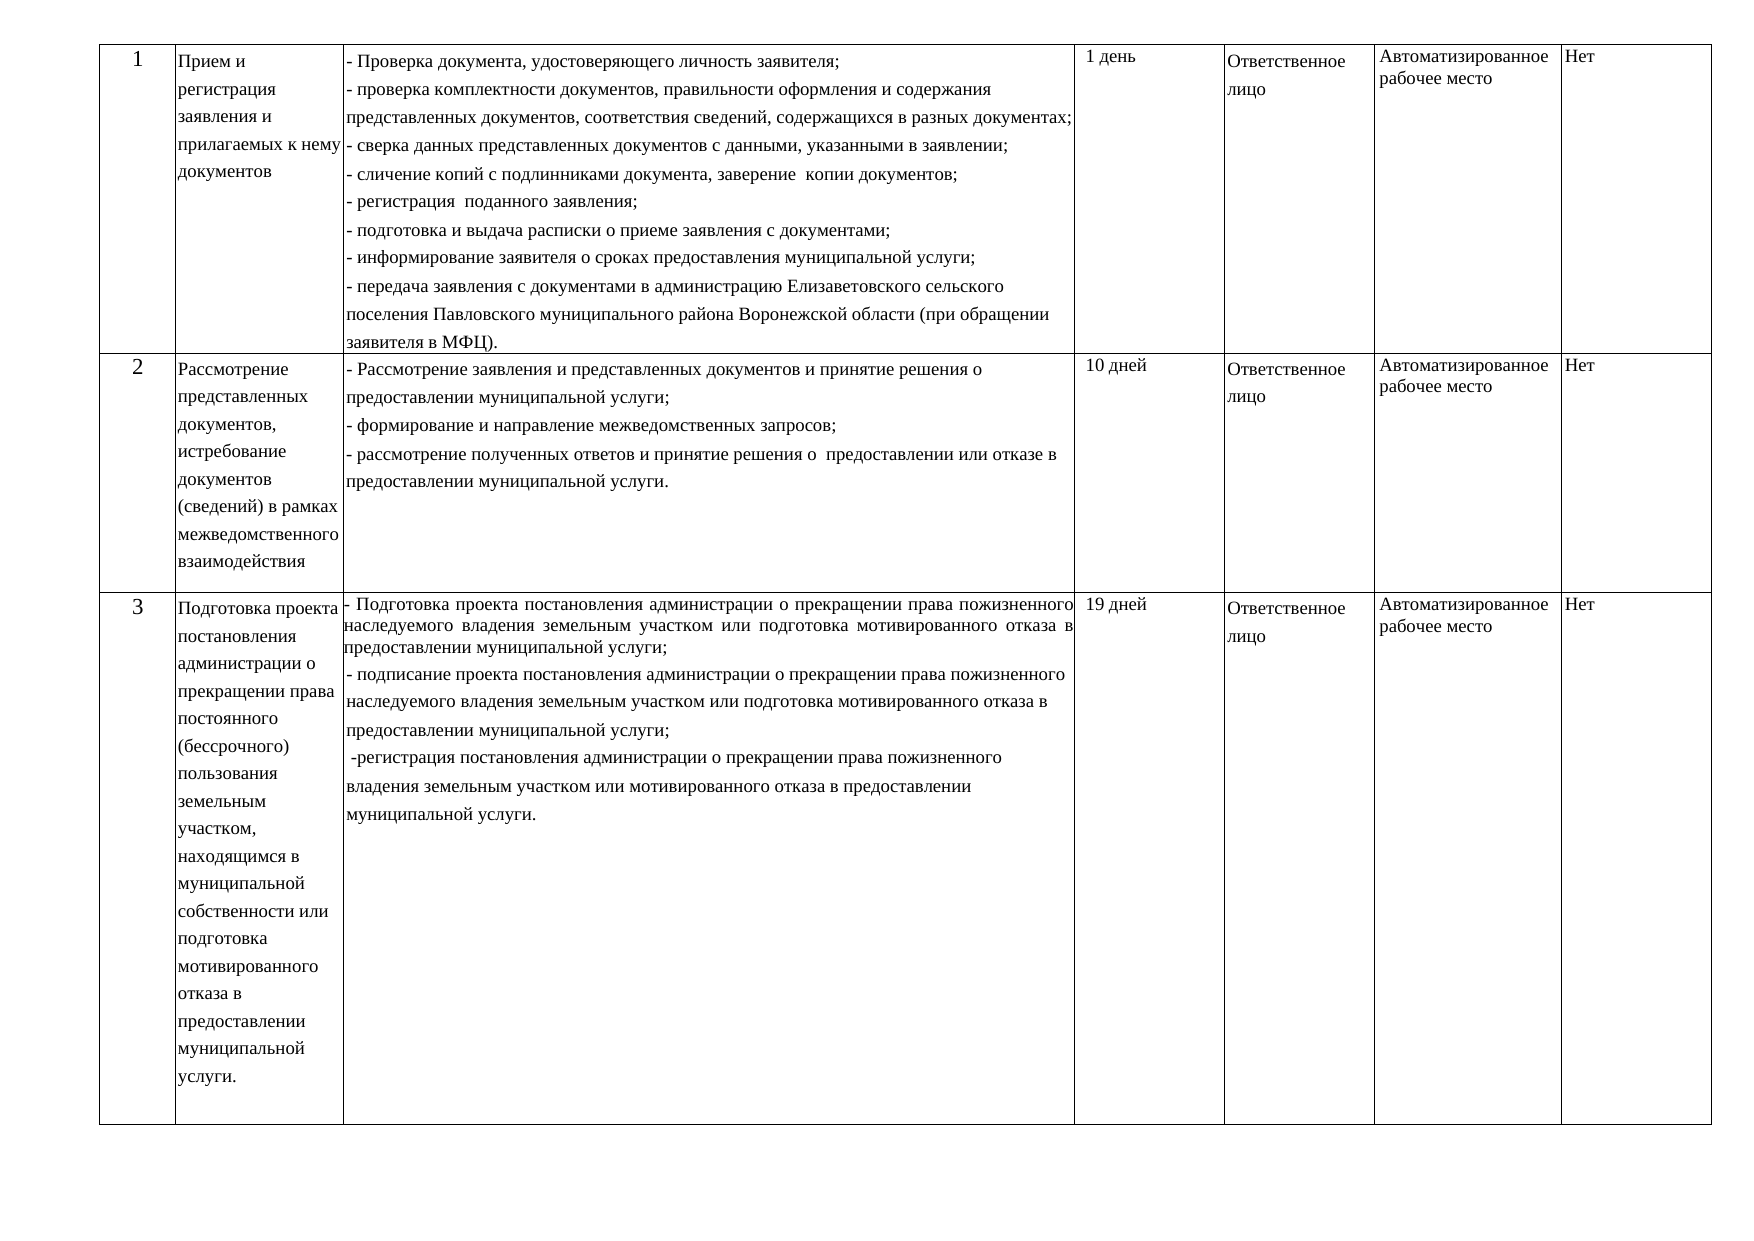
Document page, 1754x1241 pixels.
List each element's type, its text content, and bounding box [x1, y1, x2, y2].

table_cell Нет [1562, 45, 1711, 352]
table_cell Ответственное лицо [1225, 354, 1374, 592]
table_cell Ответственное лицо [1225, 593, 1374, 1124]
table_cell Нет [1562, 593, 1711, 1124]
table_cell Рассмотрение представленных документов, истребование документов (сведений) в рамках межведомственного взаимодействия [176, 354, 343, 592]
table_cell 1 день [1075, 45, 1224, 352]
table_cell Подготовка проекта постановления администрации о прекращении права постоянного (бессрочного) пользования земельным участком, находящимся в муниципальной собственности или подготовка мотивированного отказа в предоставлении муниципальной услуги. [176, 593, 343, 1124]
table_cell Ответственное лицо [1225, 45, 1374, 352]
table_cell 2 [100, 354, 175, 592]
table_cell - Проверка документа, удостоверяющего личность заявителя; - проверка комплектности документов, правильности оформления и содержания представленных документов, соответствия сведений, содержащихся в разных документах; - сверка данных представленных документов с данными, указанными в заявлении; - сличение копий с подлинниками документа, заверение копии документов; - регистрация поданного заявления; - подготовка и выдача расписки о приеме заявления с документами; - информирование заявителя о сроках предоставления муниципальной услуги; - передача заявления с документами в администрацию Елизаветовского сельского поселения Павловского муниципального района Воронежской области (при обращении заявителя в МФЦ). [344, 45, 1074, 352]
table_cell 10 дней [1075, 354, 1224, 592]
table_cell 3 [100, 593, 175, 1124]
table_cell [1375, 593, 1561, 1124]
table_cell 1 [100, 45, 175, 352]
table_cell 19 дней [1075, 593, 1224, 1124]
table_cell - Подготовка проекта постановления администрации о прекращении права пожизненного наследуемого владения земельным участком или подготовка мотивированного отказа в предоставлении муниципальной услуги; - подписание проекта постановления администрации о прекращении права пожизненного наследуемого владения земельным участком или подготовка мотивированного отказа в предоставлении муниципальной услуги; -регистрация постановления администрации о прекращении права пожизненного владения земельным участком или мотивированного отказа в предоставлении муниципальной услуги. [344, 593, 1074, 1124]
table_cell Автоматизированное рабочее место [1375, 45, 1561, 352]
table_cell Автоматизированное рабочее место [1375, 354, 1561, 592]
table_cell Нет [1562, 354, 1711, 592]
table_cell Прием и регистрация заявления и прилагаемых к нему документов [176, 45, 343, 352]
table_cell - Рассмотрение заявления и представленных документов и принятие решения о предоставлении муниципальной услуги; - формирование и направление межведомственных запросов; - рассмотрение полученных ответов и принятие решения о предоставлении или отказе в предоставлении муниципальной услуги. [344, 354, 1074, 592]
